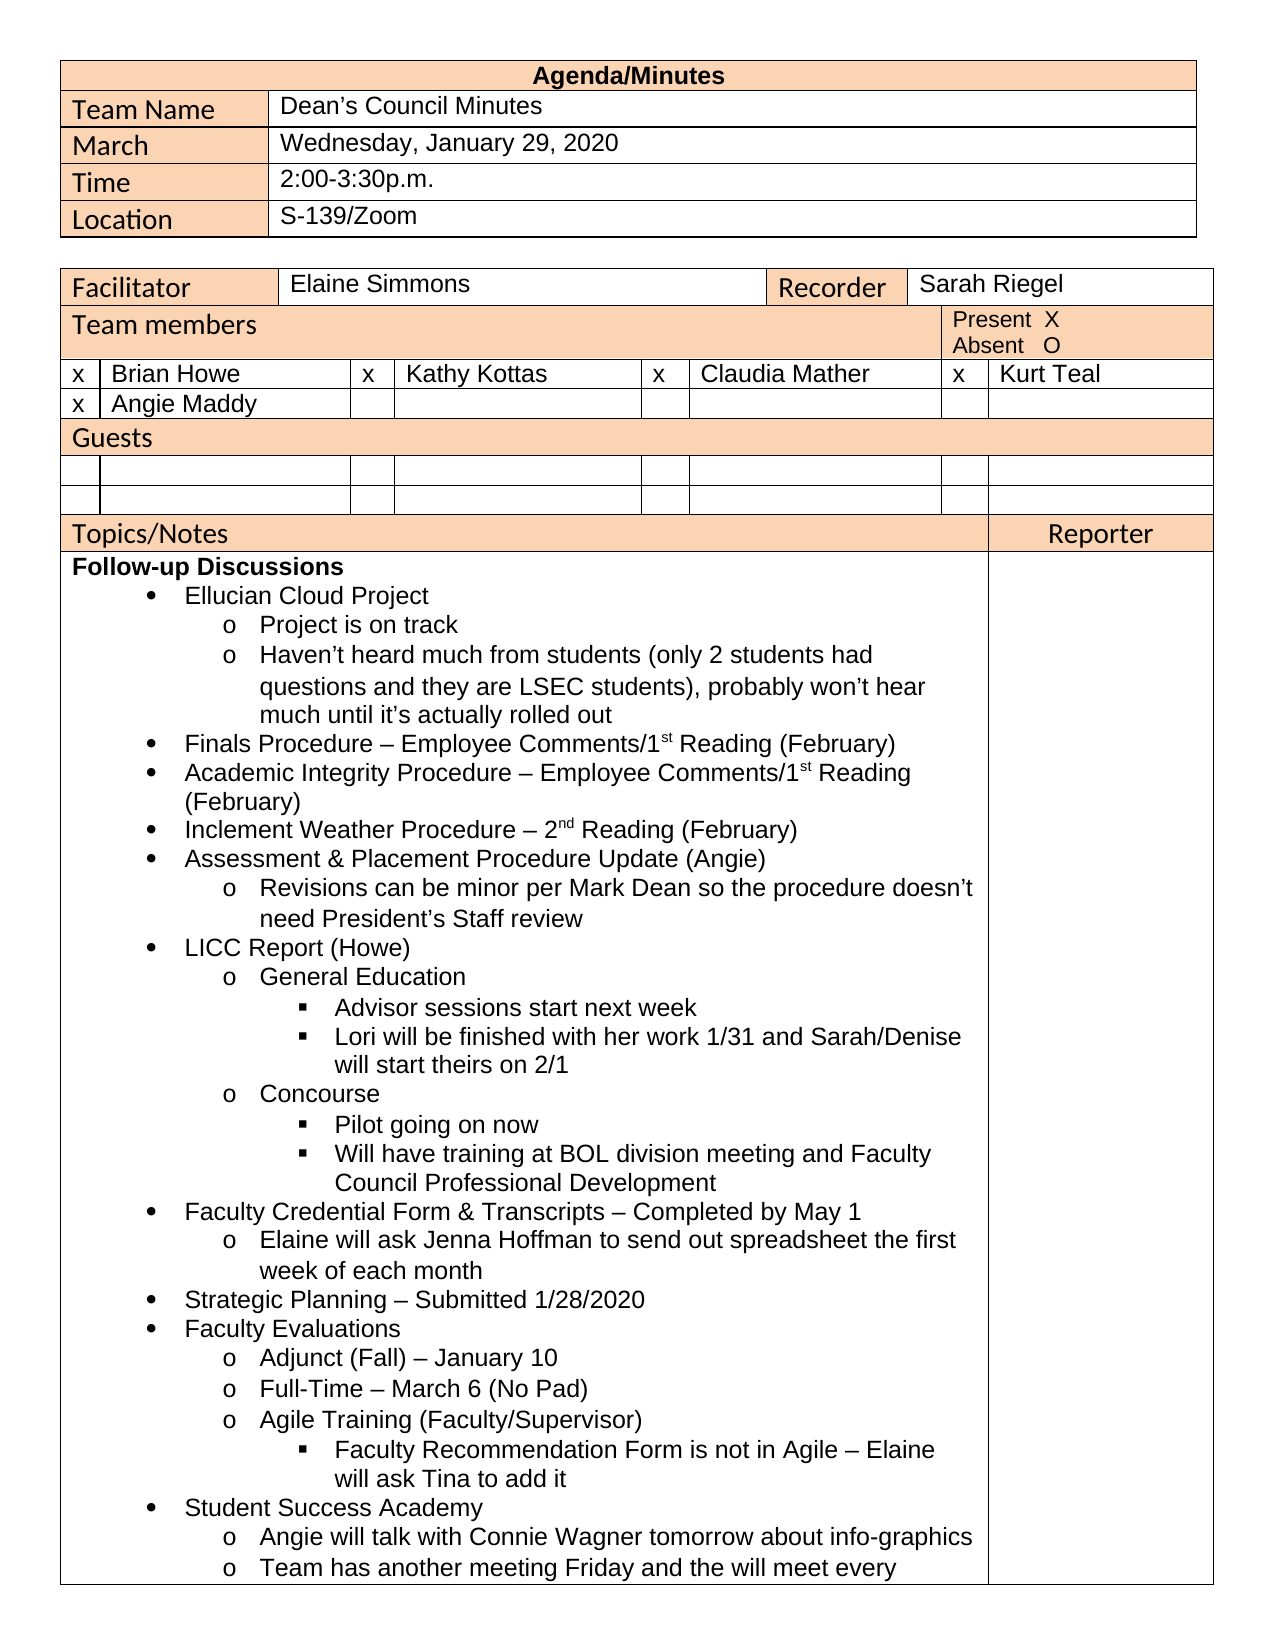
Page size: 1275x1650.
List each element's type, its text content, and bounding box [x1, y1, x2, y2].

table_header Elaine Simmons [279, 269, 766, 305]
table_cell [989, 486, 1213, 514]
table_cell Present X Absent O [942, 306, 1213, 358]
table_cell S-139/Zoom [269, 201, 1196, 236]
table_cell [395, 456, 641, 484]
table_cell x [351, 360, 394, 388]
table_cell [351, 456, 394, 484]
table_cell Kurt Teal [989, 360, 1213, 388]
table_cell [395, 486, 641, 514]
table_header Agenda/Minutes [61, 61, 1196, 90]
table_cell [61, 486, 99, 514]
table_cell Time [61, 164, 268, 200]
table_cell [989, 456, 1213, 484]
table_cell Topics/Notes [61, 515, 988, 551]
table_header Sarah Riegel [908, 269, 1213, 305]
table_cell Team Name [61, 91, 268, 126]
table_cell [101, 456, 350, 484]
table_cell [61, 456, 99, 484]
table_cell [642, 456, 689, 484]
table_cell [642, 486, 689, 514]
table_cell Claudia Mather [690, 360, 941, 388]
table_cell [942, 456, 988, 484]
table_cell 2:00-3:30p.m. [269, 164, 1196, 200]
table_cell [989, 552, 1213, 1584]
table_cell [690, 456, 941, 484]
table_cell Reporter [989, 515, 1213, 551]
table_header Recorder [767, 269, 907, 305]
table_cell [942, 389, 988, 418]
table_cell [690, 486, 941, 514]
table_cell [101, 486, 350, 514]
table_cell Team members [61, 306, 941, 358]
table_cell Dean’s Council Minutes [269, 91, 1196, 126]
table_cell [61, 552, 988, 1584]
table_cell [942, 486, 988, 514]
table_cell [351, 486, 394, 514]
table_cell Guests [61, 419, 1213, 455]
table_cell Location [61, 201, 268, 236]
table_header Facilitator [61, 269, 278, 305]
table_cell Kathy Kottas [395, 360, 641, 388]
table_cell x [642, 360, 689, 388]
table_cell Brian Howe [101, 360, 350, 388]
table_cell March [61, 128, 268, 163]
table_cell x [61, 360, 99, 388]
table_cell Angie Maddy [101, 389, 350, 418]
table_cell [690, 389, 941, 418]
table_cell [351, 389, 394, 418]
table_cell [989, 389, 1213, 418]
table_cell [395, 389, 641, 418]
table_cell Wednesday, January 29, 2020 [269, 128, 1196, 163]
table_cell x [61, 389, 99, 418]
table_cell x [942, 360, 988, 388]
table_cell [642, 389, 689, 418]
